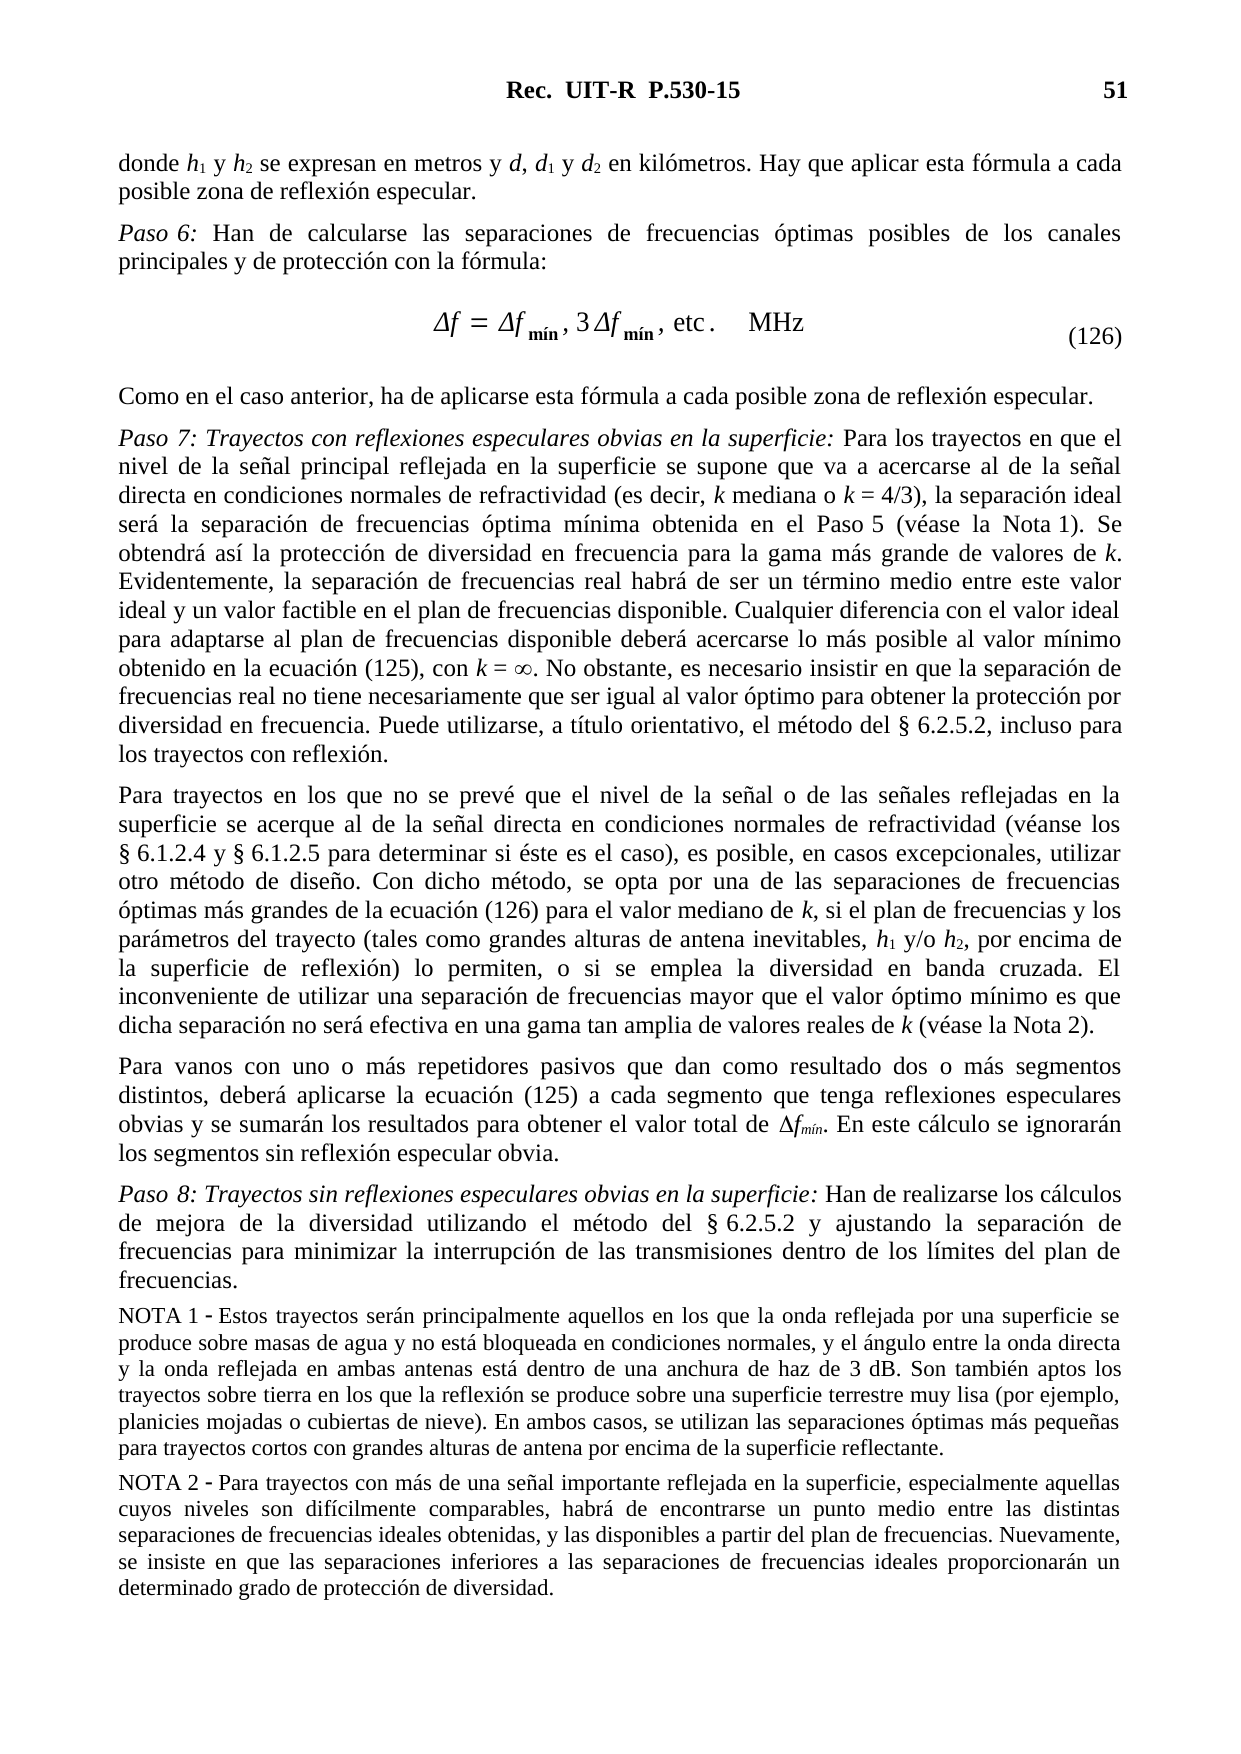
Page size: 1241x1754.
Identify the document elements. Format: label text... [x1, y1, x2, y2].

text NOTA 1 Estos trayectos serán principalmente aquellos en los que la onda reflejada por una superficie se produce sobre masas de agua y no está bloqueada en condiciones normales, y el ángulo entre la onda directa y la onda reflejada en ambas antenas está dentro de una anchura de haz de 3 dB. Son también aptos los trayectos sobre tierra en los que la reflexión se produce sobre una superficie terrestre muy lisa (por ejemplo, planicies mojadas o cubiertas de nieve). En ambos casos, se utilizan las separaciones óptimas más pequeñas para trayectos cortos con grandes alturas de antena por encima de la superficie reflectante. [118, 1302, 1122, 1460]
text Paso 8: Trayectos sin reflexiones especulares obvias en la superficie: Han de realizarse los cálculos de mejora de la diversidad utilizando el método del § 6.2.5.2 y ajustando la separación de frecuencias para minimizar la interrupción de las transmisiones dentro de los límites del plan de frecuencias. [118, 1179, 1122, 1294]
text (126) [118, 307, 1122, 350]
text NOTA 2 Para trayectos con más de una señal importante reflejada en la superficie, especialmente aquellas cuyos niveles son difícilmente comparables, habrá de encontrarse un punto medio entre las distintas separaciones de frecuencias ideales obtenidas, y las disponibles a partir del plan de frecuencias. Nuevamente, se insiste en que las separaciones inferiores a las separaciones de frecuencias ideales proporcionarán un determinado grado de protección de diversidad. [118, 1469, 1122, 1601]
text Como en el caso anterior, ha de aplicarse esta fórmula a cada posible zona de reflexión especular. [118, 381, 1122, 410]
text Paso 6: Han de calcularse las separaciones de frecuencias óptimas posibles de los canales principales y de protección con la fórmula: [118, 218, 1122, 275]
text donde h1 y h2 se expresan en metros y d, d1 y d2 en kilómetros. Hay que aplicar esta fórmula a cada posible zona de reflexión especular. [118, 148, 1122, 205]
text Paso 7: Trayectos con reflexiones especulares obvias en la superficie: Para los trayectos en que el nivel de la señal principal reflejada en la superficie se supone que va a acercarse al de la señal directa en condiciones normales de refractividad (es decir, k mediana o k = 4/3), la separación ideal será la separación de frecuencias óptima mínima obtenida en el Paso 5 (véase la Nota 1). Se obtendrá así la protección de diversidad en frecuencia para la gama más grande de valores de k. Evidentemente, la separación de frecuencias real habrá de ser un término medio entre este valor ideal y un valor factible en el plan de frecuencias disponible. Cualquier diferencia con el valor ideal para adaptarse al plan de frecuencias disponible deberá acercarse lo más posible al valor mínimo obtenido en la ecuación (125), con k = . No obstante, es necesario insistir en que la separación de frecuencias real no tiene necesariamente que ser igual al valor óptimo para obtener la protección por diversidad en frecuencia. Puede utilizarse, a título orientativo, el método del § 6.2.5.2, incluso para los trayectos con reflexión. [118, 423, 1122, 768]
text Para vanos con uno o más repetidores pasivos que dan como resultado dos o más segmentos distintos, deberá aplicarse la ecuación (125) a cada segmento que tenga reflexiones especulares obvias y se sumarán los resultados para obtener el valor total de fmín. En este cálculo se ignorarán los segmentos sin reflexión especular obvia. [118, 1051, 1122, 1166]
text Para trayectos en los que no se prevé que el nivel de la señal o de las señales reflejadas en la superficie se acerque al de la señal directa en condiciones normales de refractividad (véanse los § 6.1.2.4 y § 6.1.2.5 para determinar si éste es el caso), es posible, en casos excepcionales, utilizar otro método de diseño. Con dicho método, se opta por una de las separaciones de frecuencias óptimas más grandes de la ecuación (126) para el valor mediano de k, si el plan de frecuencias y los parámetros del trayecto (tales como grandes alturas de antena inevitables, h1 y/o h2, por encima de la superficie de reflexión) lo permiten, o si se emplea la diversidad en banda cruzada. El inconveniente de utilizar una separación de frecuencias mayor que el valor óptimo mínimo es que dicha separación no será efectiva en una gama tan amplia de valores reales de k (véase la Nota 2). [118, 780, 1122, 1039]
